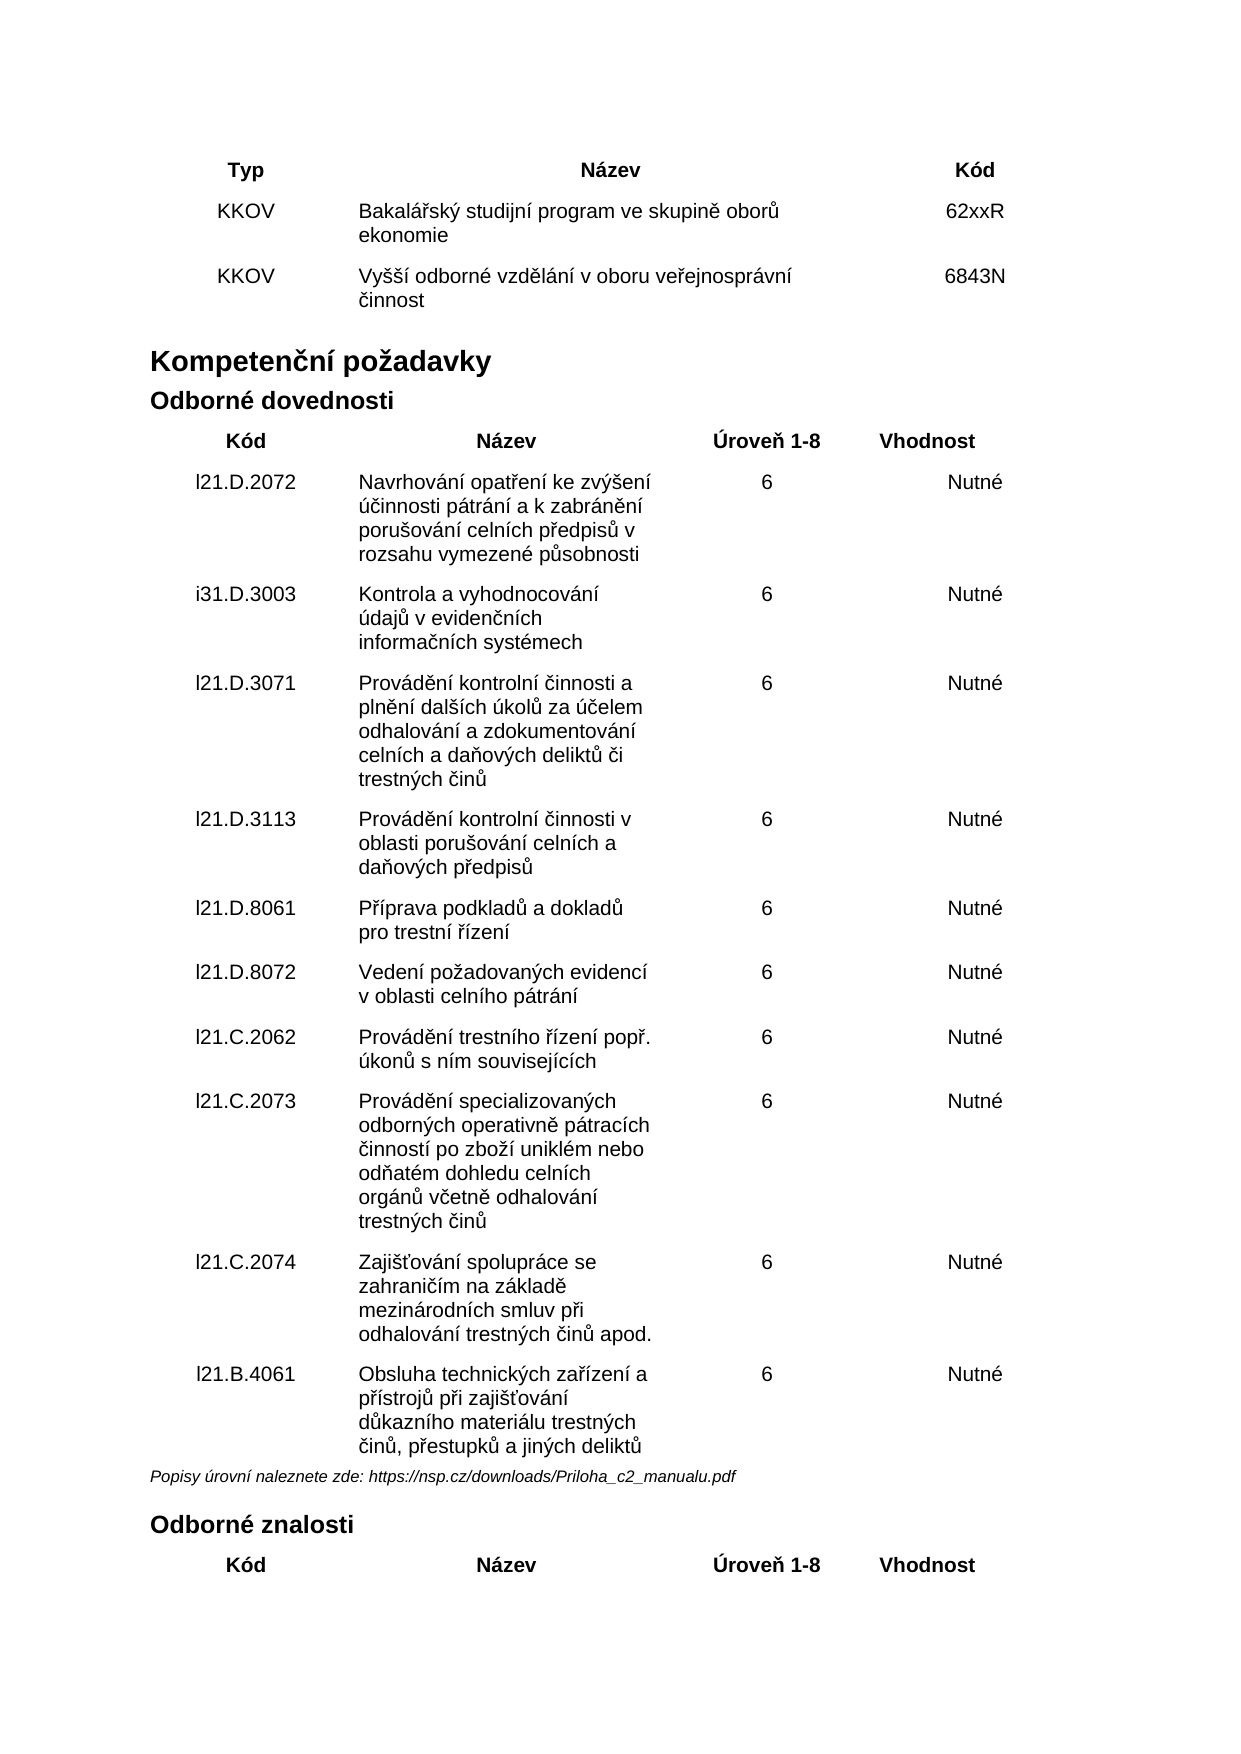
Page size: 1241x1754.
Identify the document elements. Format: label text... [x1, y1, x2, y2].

table_cell 62xxR [871, 191, 1079, 255]
table_cell Nutné [871, 799, 1079, 887]
table_cell 6 [663, 1081, 871, 1241]
table_cell Nutné [871, 1354, 1079, 1466]
text Popisy úrovní naleznete zde: https://nsp.cz/downloads/Priloha_c2_manualu.pdf [150, 1466, 1090, 1486]
table_cell Nutné [871, 662, 1079, 799]
table_cell 6 [663, 887, 871, 952]
table_cell l21.C.2073 [142, 1081, 350, 1241]
table_cell 6 [663, 952, 871, 1016]
table_cell Nutné [871, 574, 1079, 662]
subtitle Odborné dovednosti [150, 386, 1090, 414]
table_cell Příprava podkladů a dokladů pro trestní řízení [350, 887, 662, 952]
table_cell l21.D.8061 [142, 887, 350, 952]
table_cell l21.C.2074 [142, 1241, 350, 1354]
table_cell Nutné [871, 887, 1079, 952]
table_cell l21.D.3113 [142, 799, 350, 887]
table_cell Nutné [871, 952, 1079, 1016]
table_cell Vyšší odborné vzdělání v oboru veřejnosprávní činnost [350, 255, 871, 320]
table_cell l21.B.4061 [142, 1354, 350, 1466]
table_cell Provádění kontrolní činnosti a plnění dalších úkolů za účelem odhalování a zdokumentování celních a daňových deliktů či trestných činů [350, 662, 662, 799]
table_cell Provádění trestního řízení popř. úkonů s ním souvisejících [350, 1016, 662, 1081]
table_cell l21.D.3071 [142, 662, 350, 799]
table_cell Nutné [871, 1241, 1079, 1354]
table_header Úroveň 1-8 [663, 1545, 871, 1585]
table_cell i31.D.3003 [142, 574, 350, 662]
table_cell Provádění specializovaných odborných operativně pátracích činností po zboží uniklém nebo odňatém dohledu celních orgánů včetně odhalování trestných činů [350, 1081, 662, 1241]
table_header Kód [142, 421, 350, 461]
table_cell 6 [663, 574, 871, 662]
table_header Kód [142, 1545, 350, 1585]
table_cell KKOV [142, 255, 350, 320]
table_cell l21.D.2072 [142, 461, 350, 574]
table_header Název [350, 1545, 662, 1585]
table_header Úroveň 1-8 [663, 421, 871, 461]
table_cell Navrhování opatření ke zvýšení účinnosti pátrání a k zabránění porušování celních předpisů v rozsahu vymezené působnosti [350, 461, 662, 574]
table_cell l21.C.2062 [142, 1016, 350, 1081]
table_cell Provádění kontrolní činnosti v oblasti porušování celních a daňových předpisů [350, 799, 662, 887]
table_cell KKOV [142, 191, 350, 255]
table_cell 6843N [871, 255, 1079, 320]
table_cell Bakalářský studijní program ve skupině oborů ekonomie [350, 191, 871, 255]
table_cell Nutné [871, 461, 1079, 574]
table_cell Kontrola a vyhodnocování údajů v evidenčních informačních systémech [350, 574, 662, 662]
table_cell Zajišťování spolupráce se zahraničím na základě mezinárodních smluv při odhalování trestných činů apod. [350, 1241, 662, 1354]
table_cell Nutné [871, 1081, 1079, 1241]
table_cell 6 [663, 1354, 871, 1466]
table_cell 6 [663, 1241, 871, 1354]
table_cell 6 [663, 662, 871, 799]
table_header Název [350, 421, 662, 461]
table_cell 6 [663, 1016, 871, 1081]
subtitle Odborné znalosti [150, 1509, 1090, 1538]
table_cell Nutné [871, 1016, 1079, 1081]
table_header Kód [871, 150, 1079, 191]
table_header Vhodnost [871, 1545, 1079, 1585]
table_cell 6 [663, 461, 871, 574]
table_cell Vedení požadovaných evidencí v oblasti celního pátrání [350, 952, 662, 1016]
table_header Vhodnost [871, 421, 1079, 461]
table_cell Obsluha technických zařízení a přístrojů při zajišťování důkazního materiálu trestných činů, přestupků a jiných deliktů [350, 1354, 662, 1466]
table_cell l21.D.8072 [142, 952, 350, 1016]
table_header Název [350, 150, 871, 191]
table_cell 6 [663, 799, 871, 887]
subtitle Kompetenční požadavky [150, 344, 1090, 377]
table_header Typ [142, 150, 350, 191]
